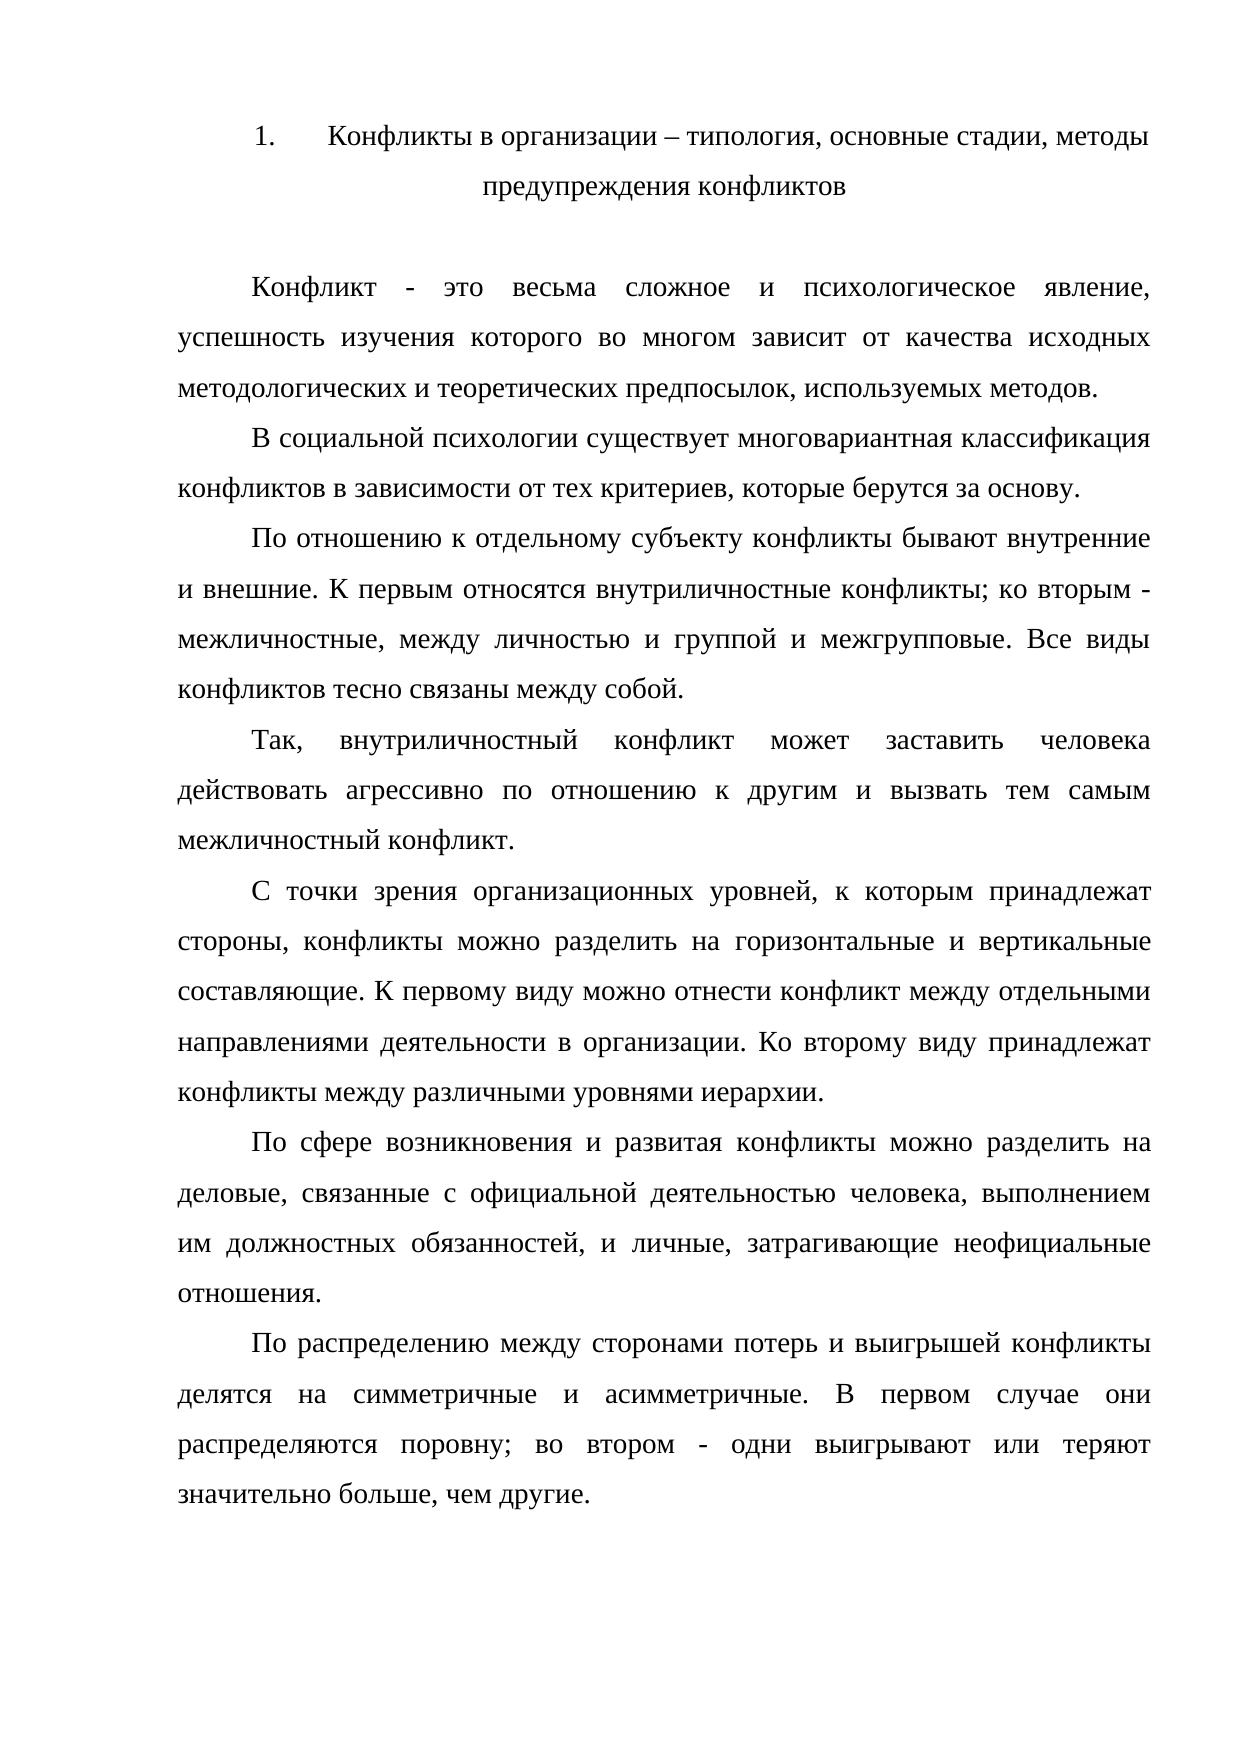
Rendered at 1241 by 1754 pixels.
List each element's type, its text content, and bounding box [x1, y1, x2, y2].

text С точки зрения организационных уровней, к которым принадлежат стороны, конфликты можно разделить на горизонтальные и вертикальные составляющие. К первому виду можно отнести конфликт между отдельными направлениями деятельности в организации. Ко второму виду принадлежат конфликты между различными уровнями иерархии. [177, 873, 1152, 1108]
text По сфере возникновения и развитая конфликты можно разделить на деловые, связанные с официальной деятельностью человека, выполнением им должностных обязанностей, и личные, затрагивающие неофициальные отношения. [177, 1124, 1152, 1309]
list Конфликты в организации – типология, основные стадии, методы предупреждения конфликтов [177, 118, 1152, 202]
text По отношению к отдельному субъекту конфликты бывают внутренние и внешние. К первым относятся внутриличностные конфликты; ко вторым - межличностные, между личностью и группой и межгрупповые. Все виды конфликтов тесно связаны между собой. [177, 521, 1152, 705]
text Конфликт - это весьма сложное и психологическое явление, успешность изучения которого во многом зависит от качества исходных методологических и теоретических предпосылок, используемых методов. [177, 269, 1152, 403]
text По распределению между сторонами потерь и выигрышей конфликты делятся на симметричные и асимметричные. В первом случае они распределяются поровну; во втором - одни выигрывают или теряют значительно больше, чем другие. [177, 1326, 1152, 1510]
text Так, внутриличностный конфликт может заставить человека действовать агрессивно по отношению к другим и вызвать тем самым межличностный конфликт. [177, 722, 1152, 856]
text В социальной психологии существует многовариантная классификация конфликтов в зависимости от тех критериев, которые берутся за основу. [177, 420, 1152, 504]
